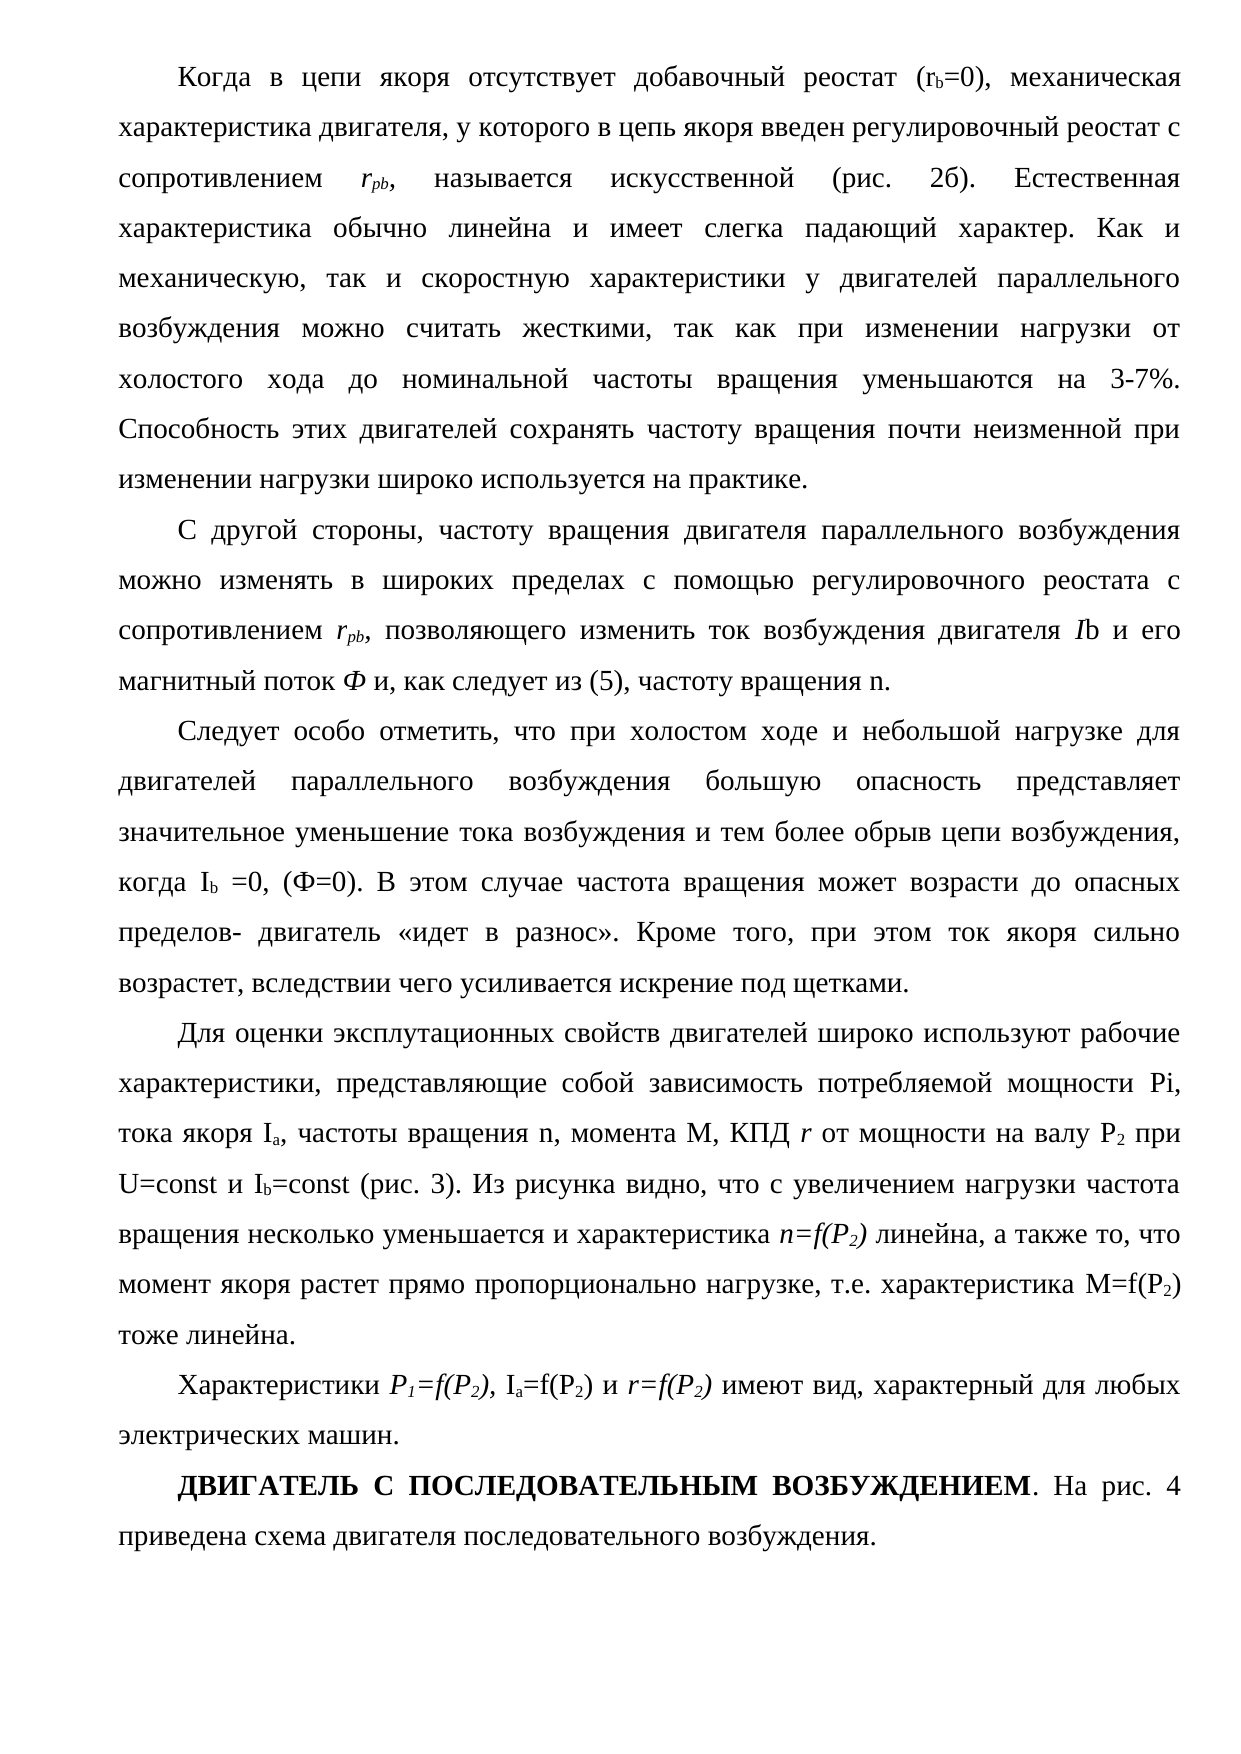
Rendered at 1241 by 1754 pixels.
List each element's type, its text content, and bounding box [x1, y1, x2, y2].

text Когда в цепи якоря отсутствует добавочный реостат (rb=0), механическая характеристика двигателя, у которого в цепь якоря введен регулировочный реостат с сопротивлением rpb, называется искусственной (рис. 2б). Естественная характеристика обычно линейна и имеет слегка падающий характер. Как и механическую, так и скоростную характеристики у двигателей параллельного возбуждения можно считать жесткими, так как при изменении нагрузки от холостого хода до номинальной частоты вращения уменьшаются на 3-7%. Способность этих двигателей сохранять частоту вращения почти неизменной при изменении нагрузки широко используется на практике. [118, 59, 1181, 495]
text Следует особо отметить, что при холостом ходе и небольшой нагрузке для двигателей параллельного возбуждения большую опасность представляет значительное уменьшение тока возбуждения и тем более обрыв цепи возбуждения, когда Ib =0, (Ф=0). В этом случае частота вращения может возрасти до опасных пределов- двигатель «идет в разнос». Кроме того, при этом ток якоря сильно возрастет, вследствии чего усиливается искрение под щетками. [118, 713, 1181, 998]
text ДВИГАТЕЛЬ С ПОСЛЕДОВАТЕЛЬНЫМ ВОЗБУЖДЕНИЕМ. На рис. 4 приведена схема двигателя последовательного возбуждения. [118, 1468, 1181, 1552]
text Характеристики P1=f(P2), Ia=f(P2) и r=f(P2) имеют вид, характерный для любых электрических машин. [118, 1367, 1181, 1451]
text С другой стороны, частоту вращения двигателя параллельного возбуждения можно изменять в широких пределах с помощью регулировочного реостата с сопротивлением rpb, позволяющего изменить ток возбуждения двигателя Ib и его магнитный поток Ф и, как следует из (5), частоту вращения n. [118, 512, 1181, 696]
text Для оценки эксплутационных свойств двигателей широко используют рабочие характеристики, представляющие собой зависимость потребляемой мощности Pi, тока якоря Ia, частоты вращения n, момента М, КПД r от мощности на валу Р2 при U=const и Ib=const (рис. 3). Из рисунка видно, что с увеличением нагрузки частота вращения несколько уменьшается и характеристика n=f(P2) линейна, а также то, что момент якоря растет прямо пропорционально нагрузке, т.е. характеристика M=f(P2) тоже линейна. [118, 1015, 1181, 1350]
